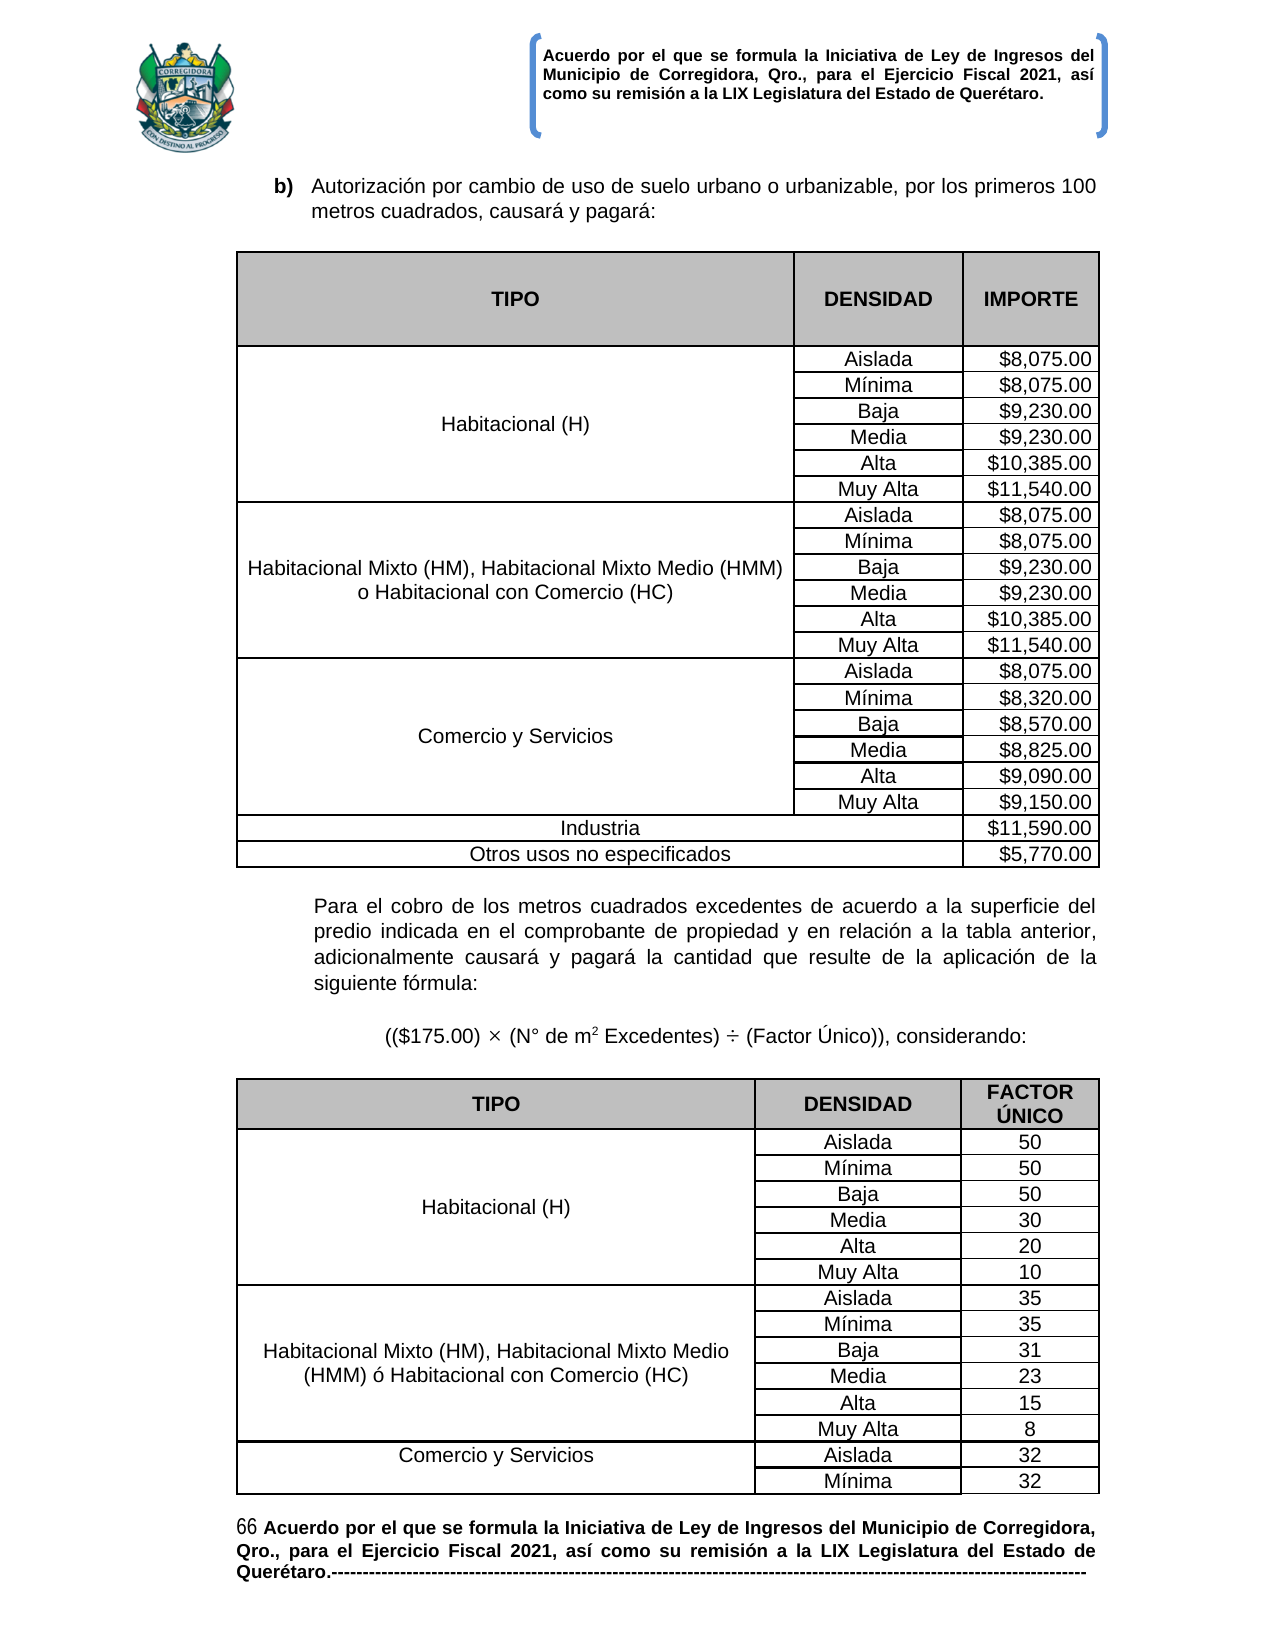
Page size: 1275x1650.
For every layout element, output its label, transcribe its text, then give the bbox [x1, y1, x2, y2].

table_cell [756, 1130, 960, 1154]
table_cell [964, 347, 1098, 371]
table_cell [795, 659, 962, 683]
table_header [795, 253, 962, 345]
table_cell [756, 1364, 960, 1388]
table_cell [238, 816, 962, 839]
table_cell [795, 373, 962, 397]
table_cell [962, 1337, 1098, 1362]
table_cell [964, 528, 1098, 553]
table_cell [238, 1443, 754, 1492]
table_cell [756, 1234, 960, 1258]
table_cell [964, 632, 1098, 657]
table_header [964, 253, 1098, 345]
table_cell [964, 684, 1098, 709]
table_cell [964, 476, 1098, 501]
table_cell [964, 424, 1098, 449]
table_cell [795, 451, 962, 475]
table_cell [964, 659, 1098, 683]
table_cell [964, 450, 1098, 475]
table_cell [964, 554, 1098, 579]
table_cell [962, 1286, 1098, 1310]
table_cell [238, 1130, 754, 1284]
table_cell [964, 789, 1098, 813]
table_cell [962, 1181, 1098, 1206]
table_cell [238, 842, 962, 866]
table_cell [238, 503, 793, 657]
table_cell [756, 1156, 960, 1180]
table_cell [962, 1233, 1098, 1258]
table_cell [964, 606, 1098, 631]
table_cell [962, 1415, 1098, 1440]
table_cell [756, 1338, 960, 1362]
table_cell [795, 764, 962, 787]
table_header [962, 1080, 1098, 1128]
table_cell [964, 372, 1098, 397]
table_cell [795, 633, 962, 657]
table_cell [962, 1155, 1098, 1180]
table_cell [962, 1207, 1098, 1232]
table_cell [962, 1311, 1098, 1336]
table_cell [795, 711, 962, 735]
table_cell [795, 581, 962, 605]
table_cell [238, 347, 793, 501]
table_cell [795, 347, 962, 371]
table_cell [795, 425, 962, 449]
text (($175.00) (N° de m2 Excedentes) (Factor Único)), considerando: [314, 1023, 1098, 1050]
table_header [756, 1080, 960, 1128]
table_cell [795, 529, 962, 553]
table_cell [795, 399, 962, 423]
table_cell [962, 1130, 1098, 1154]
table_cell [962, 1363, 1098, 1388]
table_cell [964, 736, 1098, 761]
picture [136, 37, 237, 155]
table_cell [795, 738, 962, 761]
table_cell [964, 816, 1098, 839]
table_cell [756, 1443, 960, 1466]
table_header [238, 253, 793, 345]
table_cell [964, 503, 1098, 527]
list Autorización por cambio de uso de suelo urbano o urbanizable, por los primeros 100 metros cuadrados, causará y pagará: [274, 173, 1098, 223]
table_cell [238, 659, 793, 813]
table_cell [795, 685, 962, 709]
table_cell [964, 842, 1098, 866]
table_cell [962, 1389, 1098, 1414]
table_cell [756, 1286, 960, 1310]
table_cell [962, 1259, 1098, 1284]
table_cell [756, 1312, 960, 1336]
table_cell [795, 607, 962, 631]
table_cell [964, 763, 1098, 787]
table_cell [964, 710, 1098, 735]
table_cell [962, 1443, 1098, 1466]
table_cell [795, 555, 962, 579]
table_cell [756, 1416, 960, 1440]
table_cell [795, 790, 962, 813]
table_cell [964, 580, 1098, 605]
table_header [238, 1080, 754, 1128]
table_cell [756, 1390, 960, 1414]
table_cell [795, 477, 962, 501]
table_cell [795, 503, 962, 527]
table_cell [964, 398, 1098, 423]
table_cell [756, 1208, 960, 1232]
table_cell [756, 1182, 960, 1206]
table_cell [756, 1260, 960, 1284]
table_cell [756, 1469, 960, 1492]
text Para el cobro de los metros cuadrados excedentes de acuerdo a la superficie del predio indicada en el comprobante de propiedad y en relación a la tabla anterior, adicionalmente causará y pagará la cantidad que resulte de la aplicación de la siguiente fórmula: [314, 893, 1098, 995]
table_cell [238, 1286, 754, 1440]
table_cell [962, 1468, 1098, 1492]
